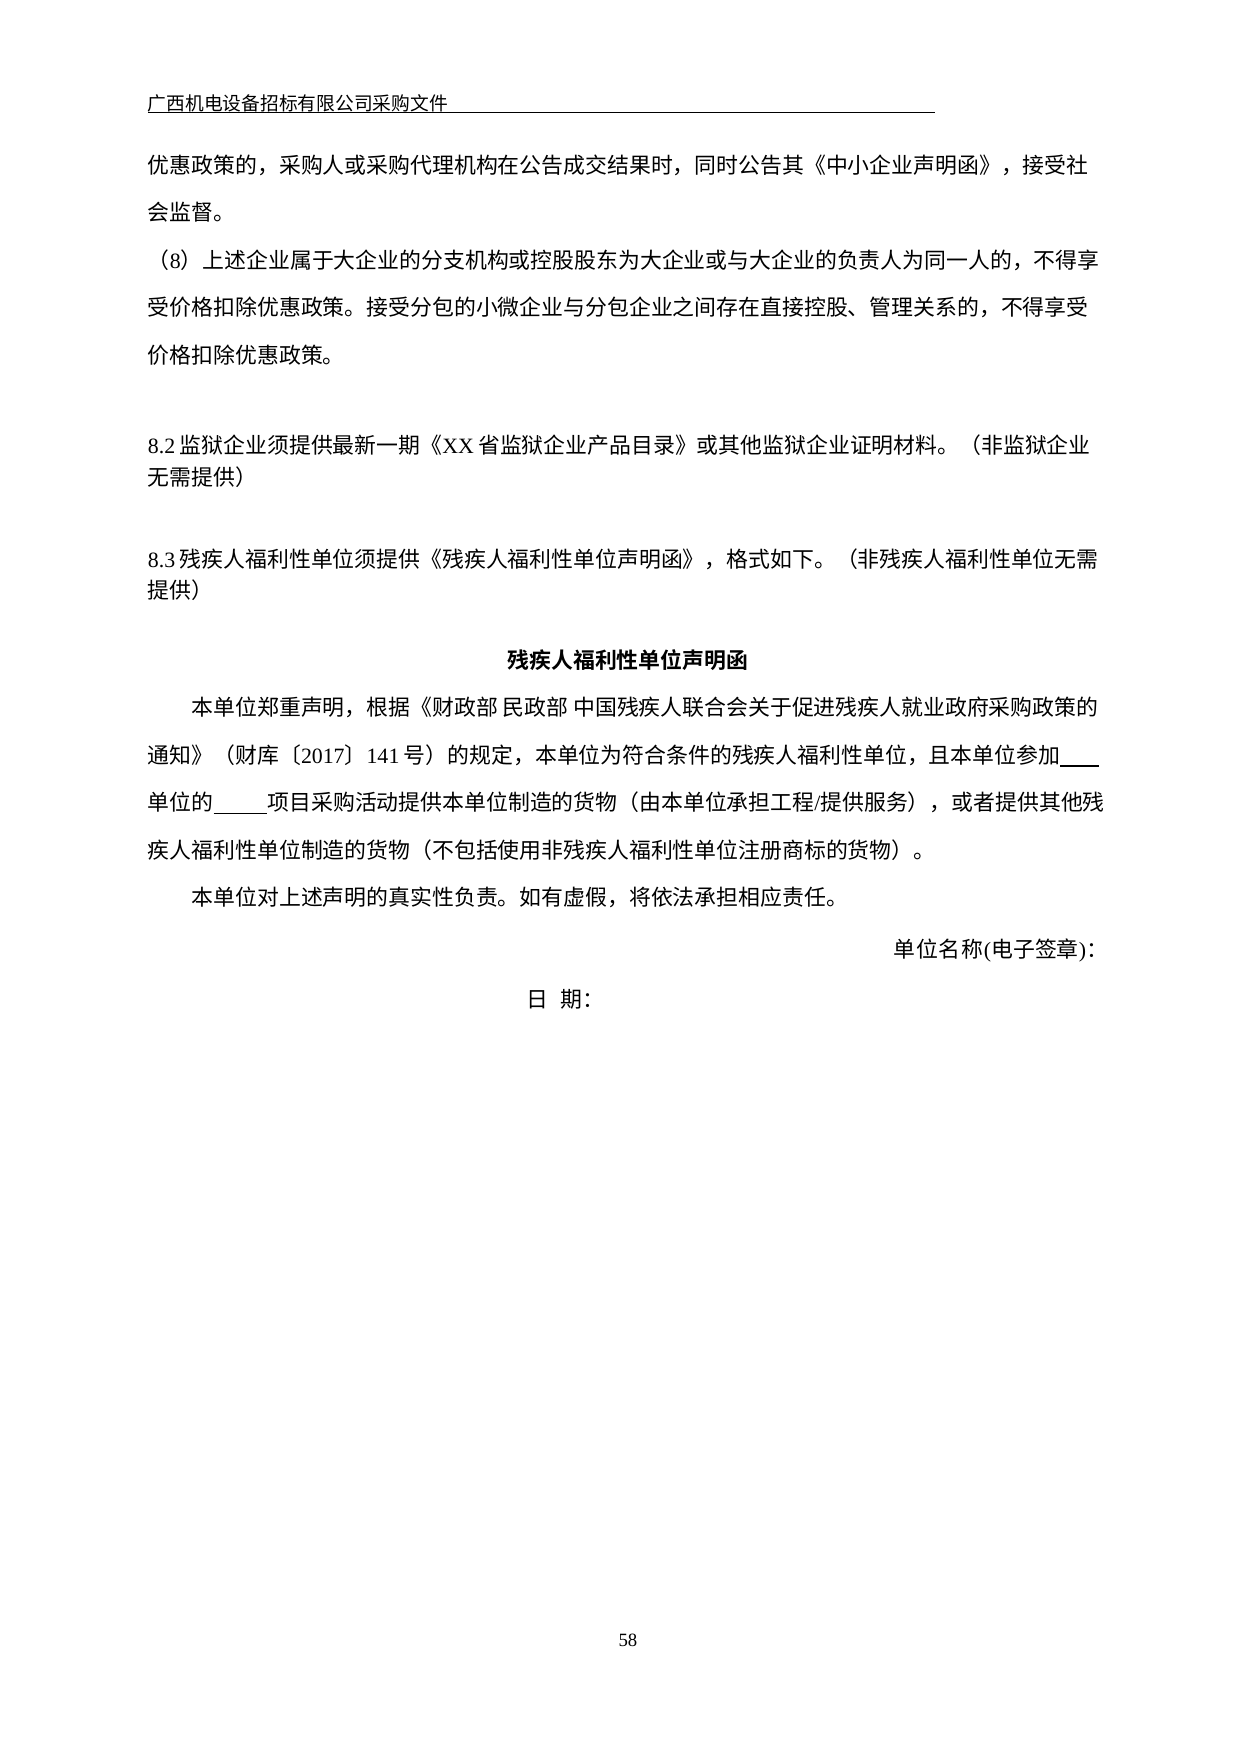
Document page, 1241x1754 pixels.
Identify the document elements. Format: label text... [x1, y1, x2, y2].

text （8）上述企业属于大企业的分支机构或控股股东为大企业或与大企业的负责人为同一人的，不得享受价格扣除优惠政策。接受分包的小微企业与分包企业之间存在直接控股、管理关系的，不得享受价格扣除优惠政策。 [148, 243, 1107, 369]
text 本单位对上述声明的真实性负责。如有虚假，将依法承担相应责任。 [148, 880, 1107, 912]
text 单位名称(电子签章)： [148, 928, 1107, 964]
text 8.2监狱企业须提供最新一期《XX省监狱企业产品目录》或其他监狱企业证明材料。（非监狱企业无需提供） [148, 428, 1107, 491]
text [148, 148, 1107, 227]
text 残疾人福利性单位声明函 [148, 643, 1107, 674]
text 日 期：9．满足供应商特定资格条件的其他证明材料加盖供应商电子签章（按“评审方法及标准” “资格性检查表”“ 供应商应符合的特定资格条件”规定提供）。（如采购文件有要求时提供） [148, 982, 1107, 1013]
text 本单位郑重声明，根据《财政部 民政部 中国残疾人联合会关于促进残疾人就业政府采购政策的通知》（财库〔2017〕141号）的规定，本单位为符合条件的残疾人福利性单位，且本单位参加 单位的 项目采购活动提供本单位制造的货物（由本单位承担工程/提供服务），或者提供其他残疾人福利性单位制造的货物（不包括使用非残疾人福利性单位注册商标的货物）。 [148, 690, 1107, 864]
text 8.3残疾人福利性单位须提供《残疾人福利性单位声明函》，格式如下。（非残疾人福利性单位无需提供） [148, 542, 1107, 605]
